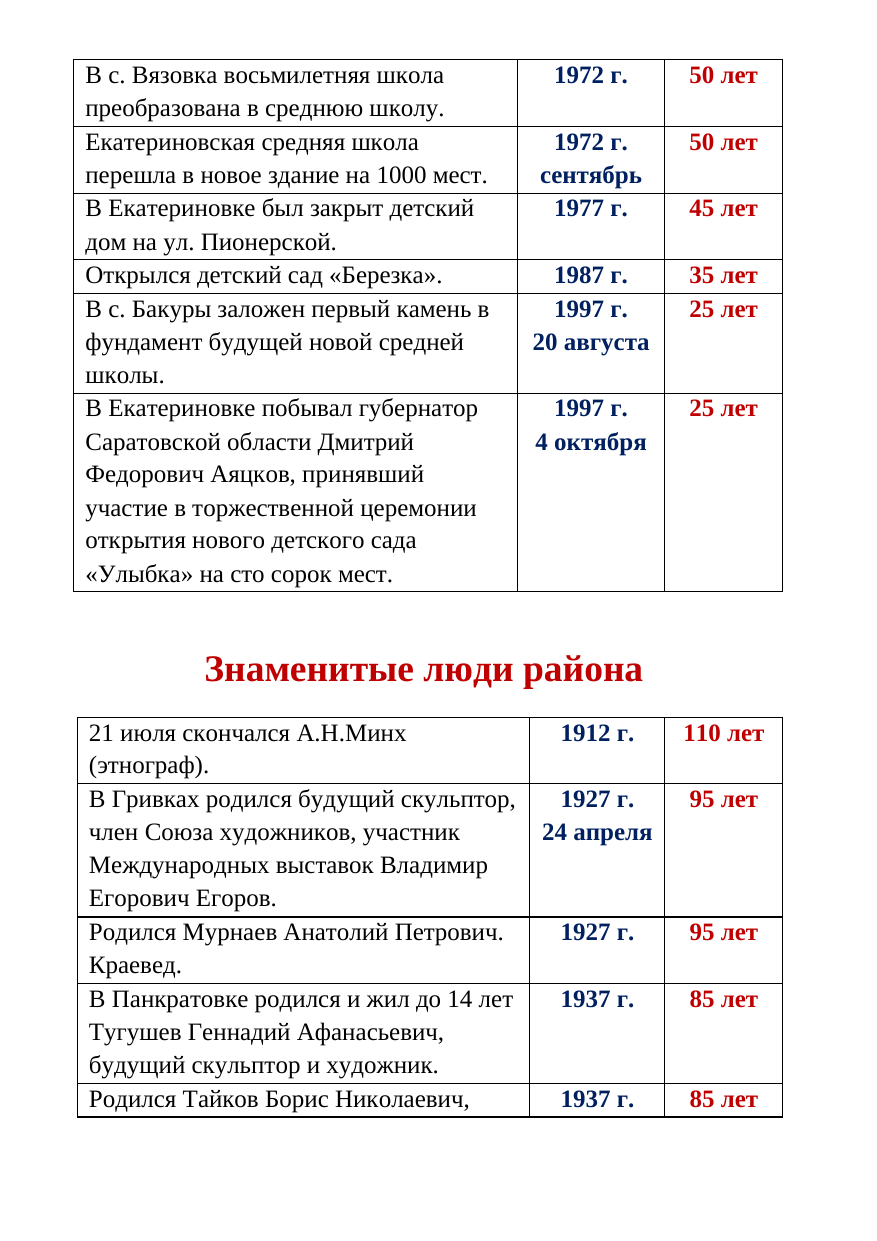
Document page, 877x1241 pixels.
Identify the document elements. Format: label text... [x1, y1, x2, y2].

table_cell В Гривках родился будущий скульптор, член Союза художников, участник Международных выставок Владимир Егорович Егоров. [78, 784, 529, 916]
table_cell 25 лет [665, 294, 782, 392]
table_cell 1972 г. [518, 60, 664, 126]
table_cell 1927 г. [530, 918, 664, 983]
table_cell В с. Бакуры заложен первый камень в фундамент будущей новой средней школы. [74, 294, 517, 392]
table_cell 95 лет [665, 784, 782, 916]
table_cell 1927 г. 24 апреля [530, 784, 664, 916]
table_cell 95 лет [665, 918, 782, 983]
table_cell 1977 г. [518, 194, 664, 259]
table_cell В Екатериновке был закрыт детский дом на ул. Пионерской. [74, 194, 517, 259]
table_cell 35 лет [665, 260, 782, 293]
table_cell 50 лет [665, 127, 782, 192]
table_cell Екатериновская средняя школа перешла в новое здание на 1000 мест. [74, 127, 517, 192]
table_cell 1972 г. сентябрь [518, 127, 664, 192]
table_cell 85 лет [665, 1084, 782, 1116]
table_header 21 июля скончался А.Н.Минх (этнограф). [78, 718, 529, 783]
table_cell В Панкратовке родился и жил до 14 лет Тугушев Геннадий Афанасьевич, будущий скульптор и художник. [78, 984, 529, 1083]
table_cell 45 лет [665, 194, 782, 259]
table_cell Родился Мурнаев Анатолий Петрович. Краевед. [78, 918, 529, 983]
table_cell В с. Вязовка восьмилетняя школа преобразована в среднюю школу. [74, 60, 517, 126]
table_cell 1997 г. 20 августа [518, 294, 664, 392]
table_cell В Екатериновке побывал губернатор Саратовской области Дмитрий Федорович Аяцков, принявший участие в торжественной церемонии открытия нового детского сада «Улыбка» на сто сорок мест. [74, 394, 517, 591]
table_cell Открылся детский сад «Березка». [74, 260, 517, 293]
table_cell 1937 г. [530, 1084, 664, 1116]
table_cell 50 лет [665, 60, 782, 126]
table_cell 1987 г. [518, 260, 664, 293]
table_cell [78, 1084, 529, 1116]
table_cell 85 лет [665, 984, 782, 1083]
table_header 1912 г. [530, 718, 664, 783]
table_header 110 лет [665, 718, 782, 783]
text Знаменитые люди района [89, 646, 759, 689]
table_cell 25 лет [665, 394, 782, 591]
table_cell 1937 г. [530, 984, 664, 1083]
table_cell 1997 г. 4 октября [518, 394, 664, 591]
